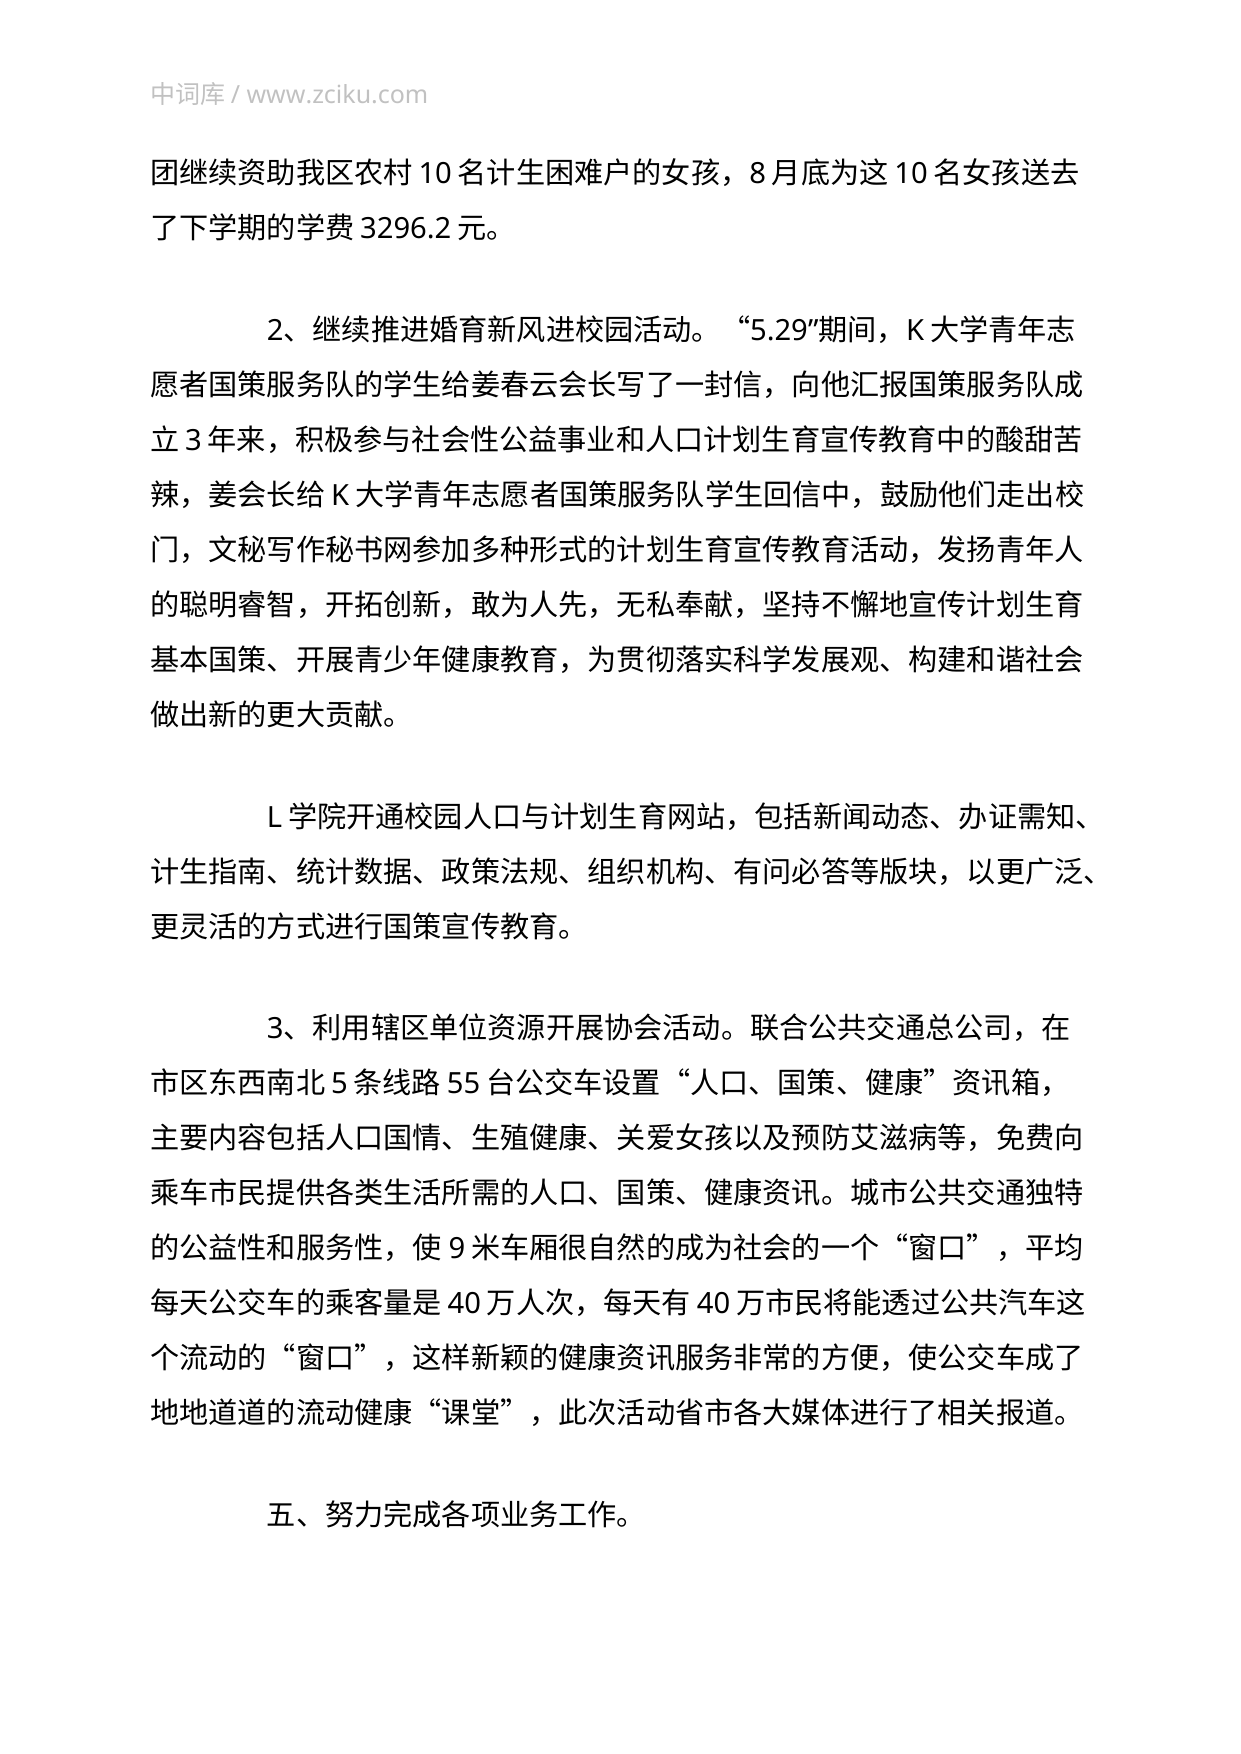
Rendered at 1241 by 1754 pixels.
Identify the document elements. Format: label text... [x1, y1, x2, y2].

text 2、继续推进婚育新风进校园活动。“5.29”期间，K大学青年志愿者国策服务队的学生给姜春云会长写了一封信，向他汇报国策服务队成立3年来，积极参与社会性公益事业和人口计划生育宣传教育中的酸甜苦辣，姜会长给K大学青年志愿者国策服务队学生回信中，鼓励他们走出校门，文秘写作秘书网参加多种形式的计划生育宣传教育活动，发扬青年人的聪明睿智，开拓创新，敢为人先，无私奉献，坚持不懈地宣传计划生育基本国策、开展青少年健康教育，为贯彻落实科学发展观、构建和谐社会做出新的更大贡献。 [150, 307, 1090, 734]
text 五、努力完成各项业务工作。 [150, 1491, 1090, 1534]
text 3、利用辖区单位资源开展协会活动。联合公共交通总公司，在市区东西南北5条线路55台公交车设置“人口、国策、健康”资讯箱，主要内容包括人口国情、生殖健康、关爱女孩以及预防艾滋病等，免费向乘车市民提供各类生活所需的人口、国策、健康资讯。城市公共交通独特的公益性和服务性，使 9米车厢很自然的成为社会的一个“窗口”，平均每天公交车的乘客量是40万人次，每天有40万市民将能透过公共汽车这个流动的“窗口”，这样新颖的健康资讯服务非常的方便，使公交车成了地地道道的流动健康“课堂”，此次活动省市各大媒体进行了相关报道。 [150, 1005, 1090, 1432]
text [150, 150, 1090, 247]
text L学院开通校园人口与计划生育网站，包括新闻动态、办证需知、计生指南、统计数据、政策法规、组织机构、有问必答等版块，以更广泛、更灵活的方式进行国策宣传教育。 [150, 793, 1090, 946]
